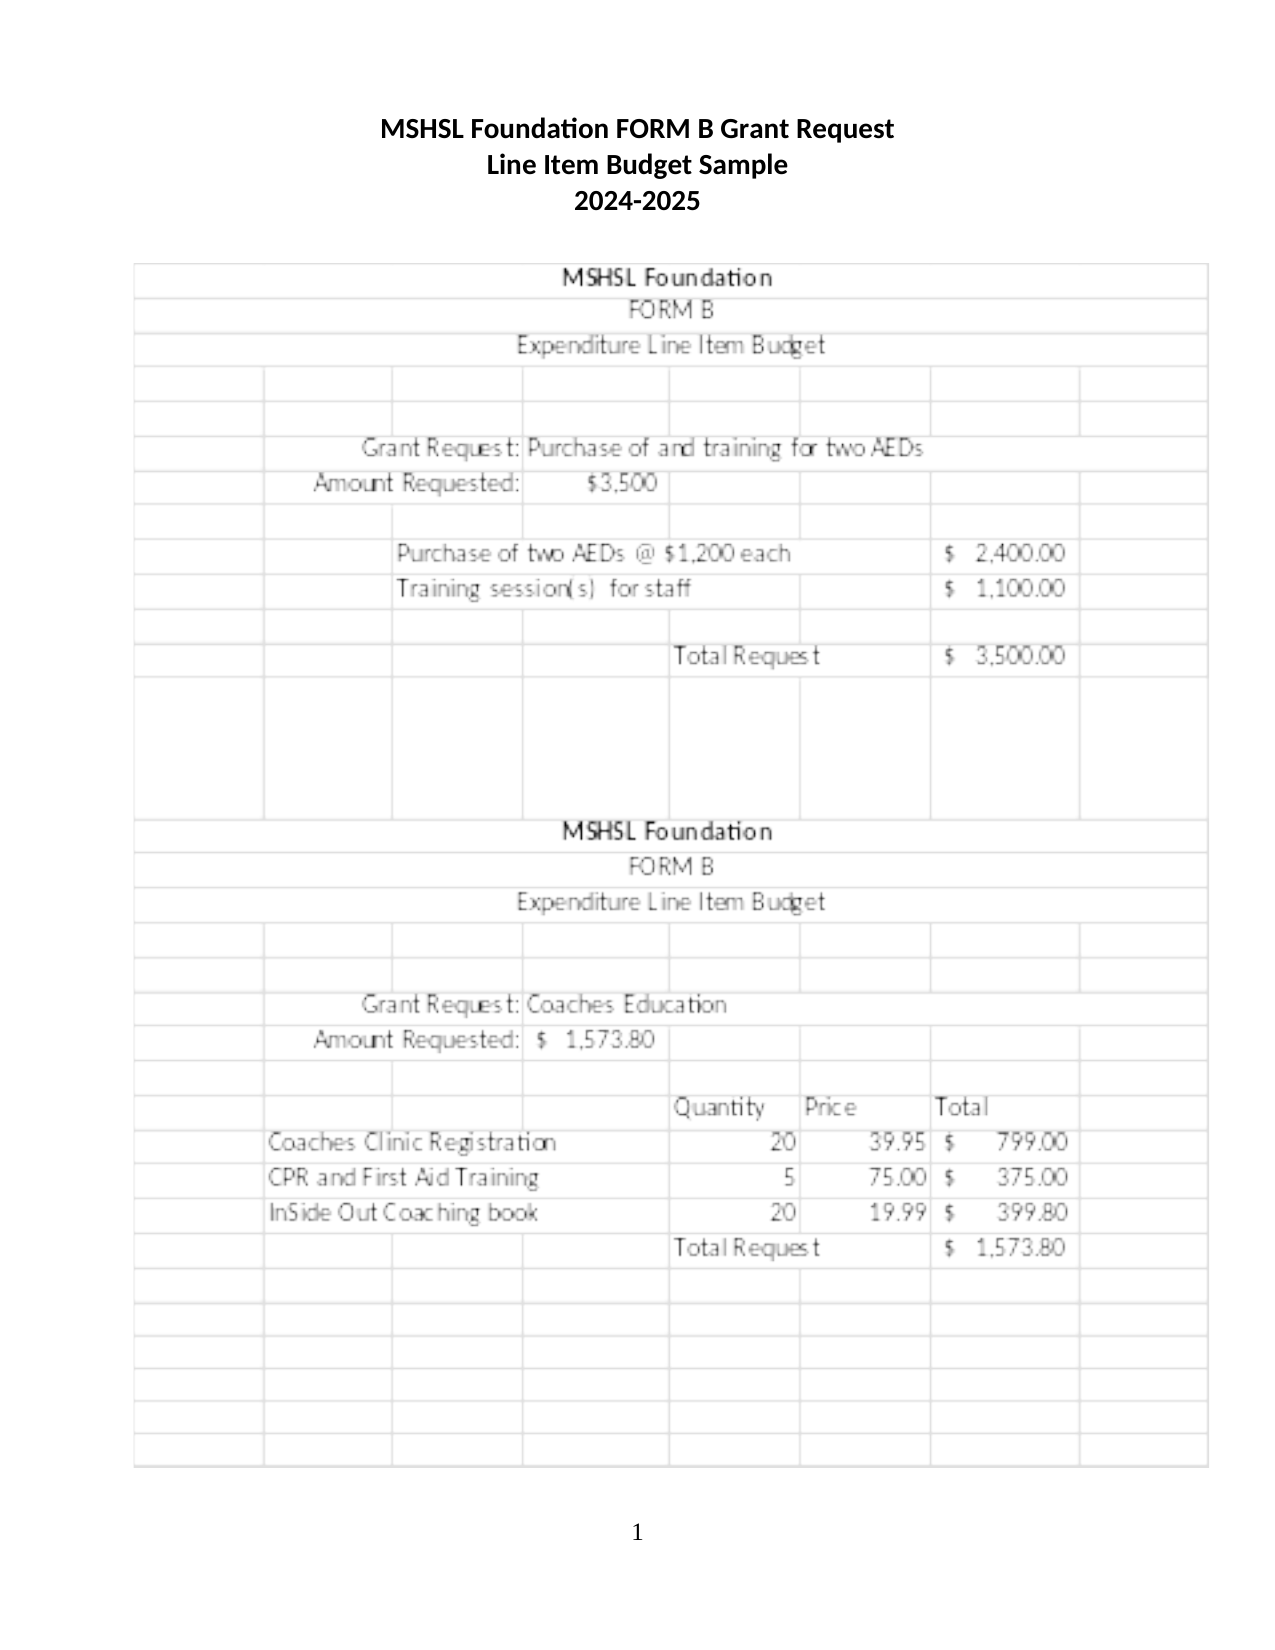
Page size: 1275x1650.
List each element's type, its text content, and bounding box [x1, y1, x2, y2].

text Line Item Budget Sample [94, 146, 1181, 182]
text 2024-2025 [94, 182, 1181, 217]
text MSHSL Foundation FORM B Grant Request [94, 111, 1181, 146]
